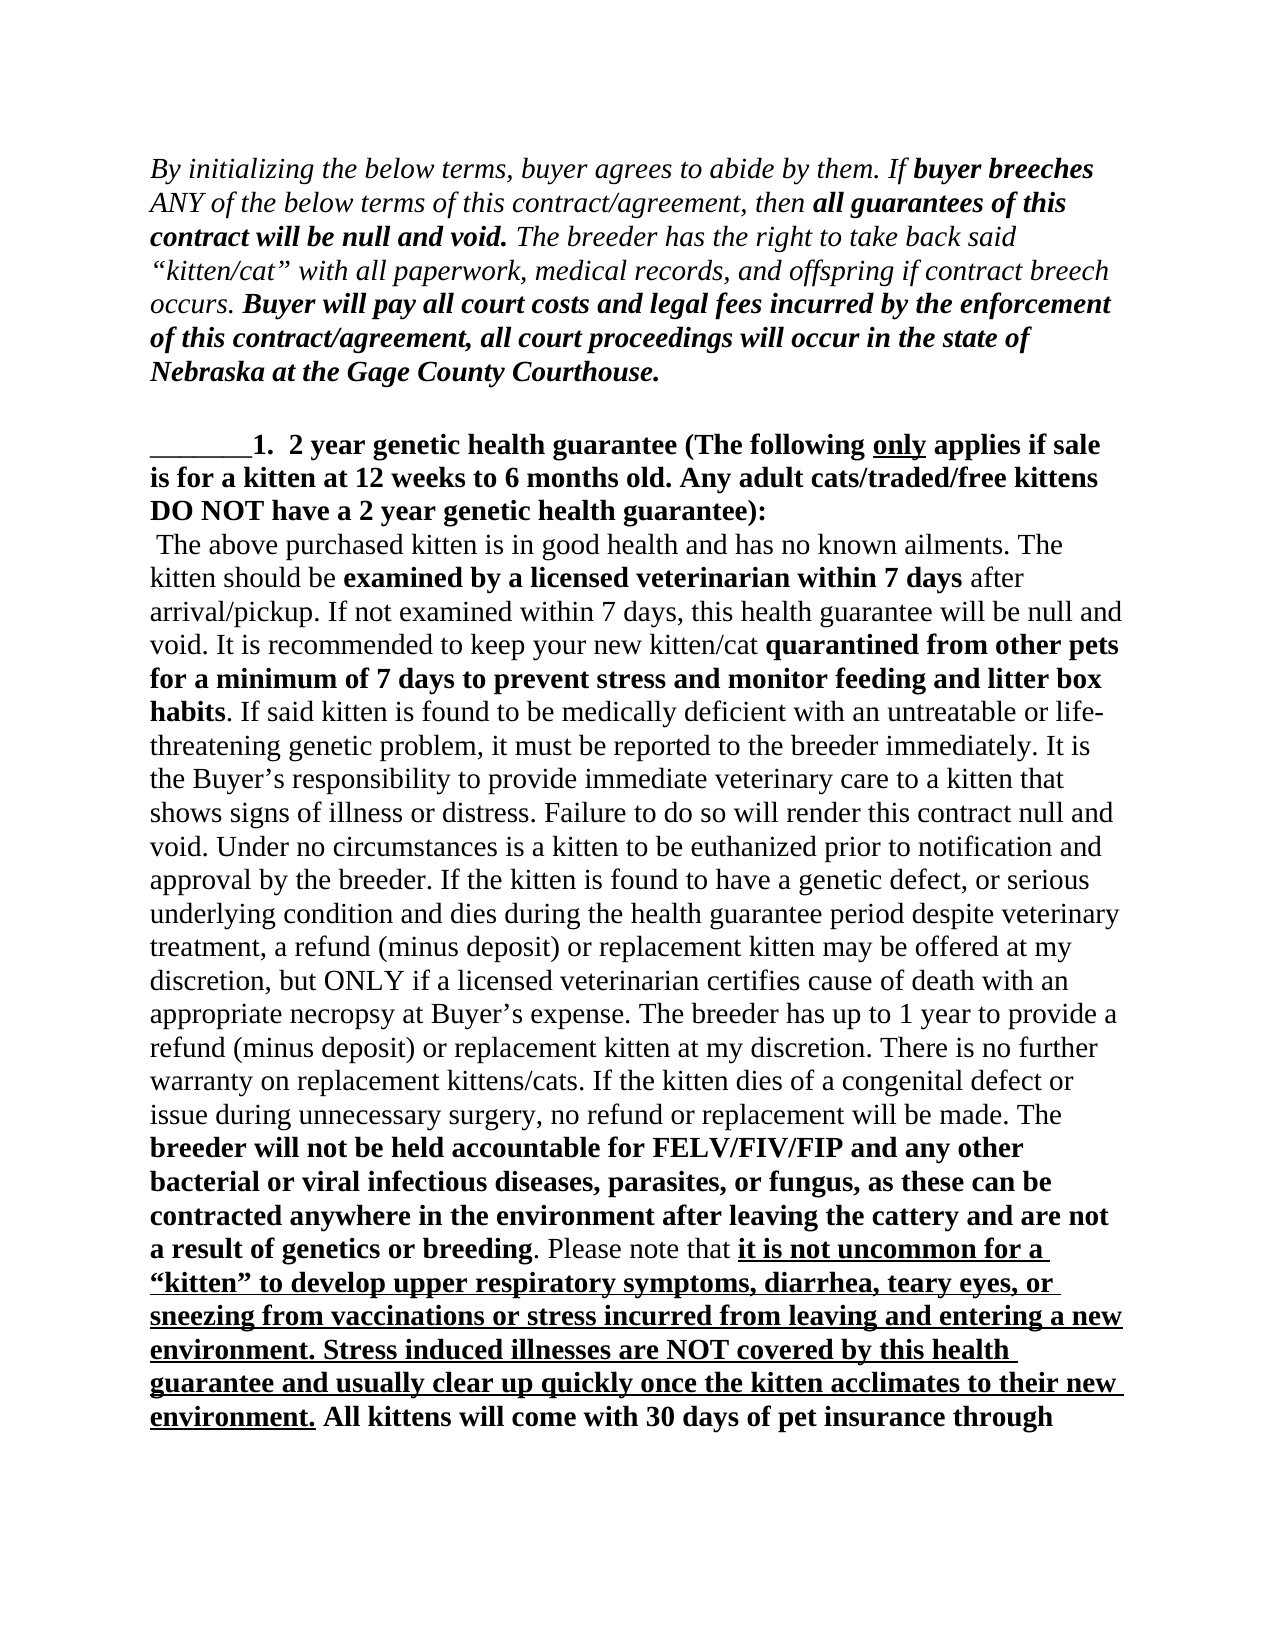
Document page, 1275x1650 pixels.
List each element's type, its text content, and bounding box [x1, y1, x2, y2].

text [148, 527, 1124, 1432]
text _______1. 2 year genetic health guarantee (The following only applies if sale is for a kitten at 12 weeks to 6 months old. Any adult cats/traded/free kittens DO NOT have a 2 year genetic health guarantee): [150, 428, 1124, 527]
text By initializing the below terms, buyer agrees to abide by them. If buyer breeches ANY of the below terms of this contract/agreement, then all guarantees of this contract will be null and void. The breeder has the right to take back said “kitten/cat” with all paperwork, medical records, and offspring if contract breech occurs. Buyer will pay all court costs and legal fees incurred by the enforcement of this contract/agreement, all court proceedings will occur in the state of Nebraska at the Gage County Courthouse. [150, 151, 1124, 388]
